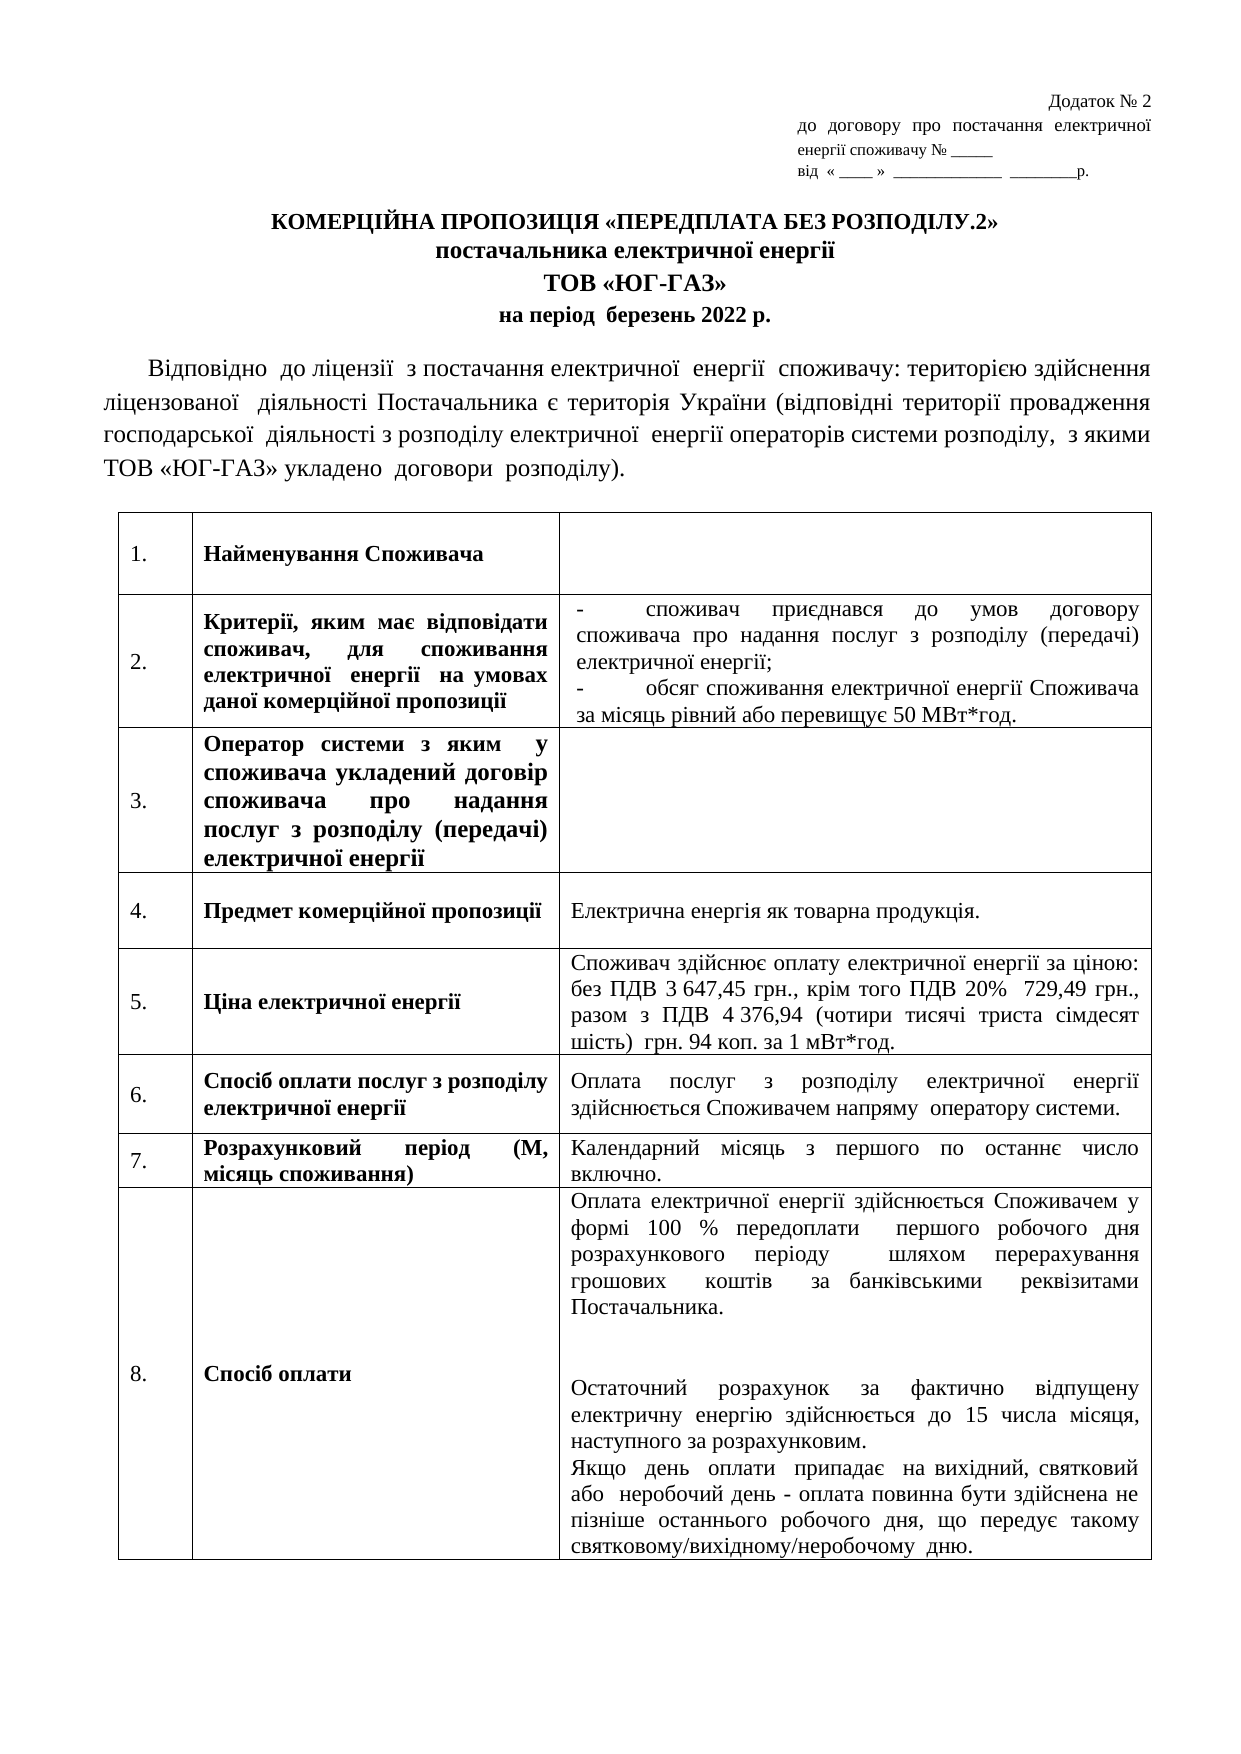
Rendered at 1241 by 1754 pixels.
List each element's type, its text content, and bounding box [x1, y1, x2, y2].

table_cell Спосіб оплати [193, 1188, 559, 1559]
table_cell Критерії, яким має відповідати споживач, для споживання електричної енергії на умовах даної комерційної пропозиції [193, 595, 559, 727]
table_cell 2. [119, 595, 192, 727]
table_cell 7. [119, 1134, 192, 1187]
table_cell 8. [119, 1188, 192, 1559]
table_cell Оператор системи з яким у споживача укладений договір споживача про надання послуг з розподілу (передачі) електричної енергії [193, 728, 559, 872]
table_cell [560, 728, 1151, 872]
text КОМЕРЦІЙНА ПРОПОЗИЦІЯ «ПЕРЕДПЛАТА БЕЗ РОЗПОДІЛУ.2» [118, 208, 1152, 235]
table_cell Предмет комерційної пропозиції [193, 873, 559, 948]
table_cell 5. [119, 949, 192, 1054]
table_cell Ціна електричної енергії [193, 949, 559, 1054]
text від « ____ » _____________ ________р. [118, 161, 1152, 180]
table_header Найменування Споживача [193, 513, 559, 594]
text ТОВ «ЮГ-ГАЗ» [118, 268, 1152, 297]
text постачальника електричної енергії [118, 235, 1152, 263]
table_cell Електрична енергія як товарна продукція. [560, 873, 1151, 948]
table_header 1. [119, 513, 192, 594]
table_cell 6. [119, 1055, 192, 1133]
table_cell Оплата електричної енергії здійснюється Споживачем у формі 100 % передоплати першого робочого дня розрахункового періоду шляхом перерахування грошових коштів за банківськими реквізитами Постачальника. Остаточний розрахунок за фактично відпущену електричну енергію здійснюється до 15 числа місяця, наступного за розрахунковим. Якщо день оплати припадає на вихідний, святковий або неробочий день - оплата повинна бути здійснена не пізніше останнього робочого дня, що передує такому святковому/вихідному/неробочому дню. [560, 1188, 1151, 1559]
table_cell 3. [119, 728, 192, 872]
text Додаток № 2 [797, 89, 1152, 113]
table_cell Розрахунковий період (М, місяць споживання) [193, 1134, 559, 1187]
text до договору про постачання електричної енергії споживачу № _____ [797, 113, 1152, 161]
text Відповідно до ліцензії з постачання електричної енергії споживачу: територією здійснення ліцензованої діяльності Постачальника є територія України (відповідні території провадження господарської діяльності з розподілу електричної енергії операторів системи розподілу, з якими ТОВ «ЮГ-ГАЗ» укладено договори розподілу). [103, 353, 1152, 481]
text на період березень 2022 р. [118, 301, 1152, 327]
table_cell споживач приєднався до умов договору споживача про надання послуг з розподілу (передачі) електричної енергії; обсяг споживання електричної енергії Споживача за місяць рівний або перевищує 50 МВт*год. [560, 595, 1151, 727]
table_cell Календарний місяць з першого по останнє число включно. [560, 1134, 1151, 1187]
table_cell Спосіб оплати послуг з розподілу електричної енергії [193, 1055, 559, 1133]
table_cell Споживач здійснює оплату електричної енергії за ціною: без ПДВ 3 647,45 грн., крім того ПДВ 20% 729,49 грн., разом з ПДВ 4 376,94 (чотири тисячі триста сімдесят шість) грн. 94 коп. за 1 мВт*год. [560, 949, 1151, 1054]
table_cell Оплата послуг з розподілу електричної енергії здійснюється Споживачем напряму оператору системи. [560, 1055, 1151, 1133]
table_cell 4. [119, 873, 192, 948]
table_header [560, 513, 1151, 594]
